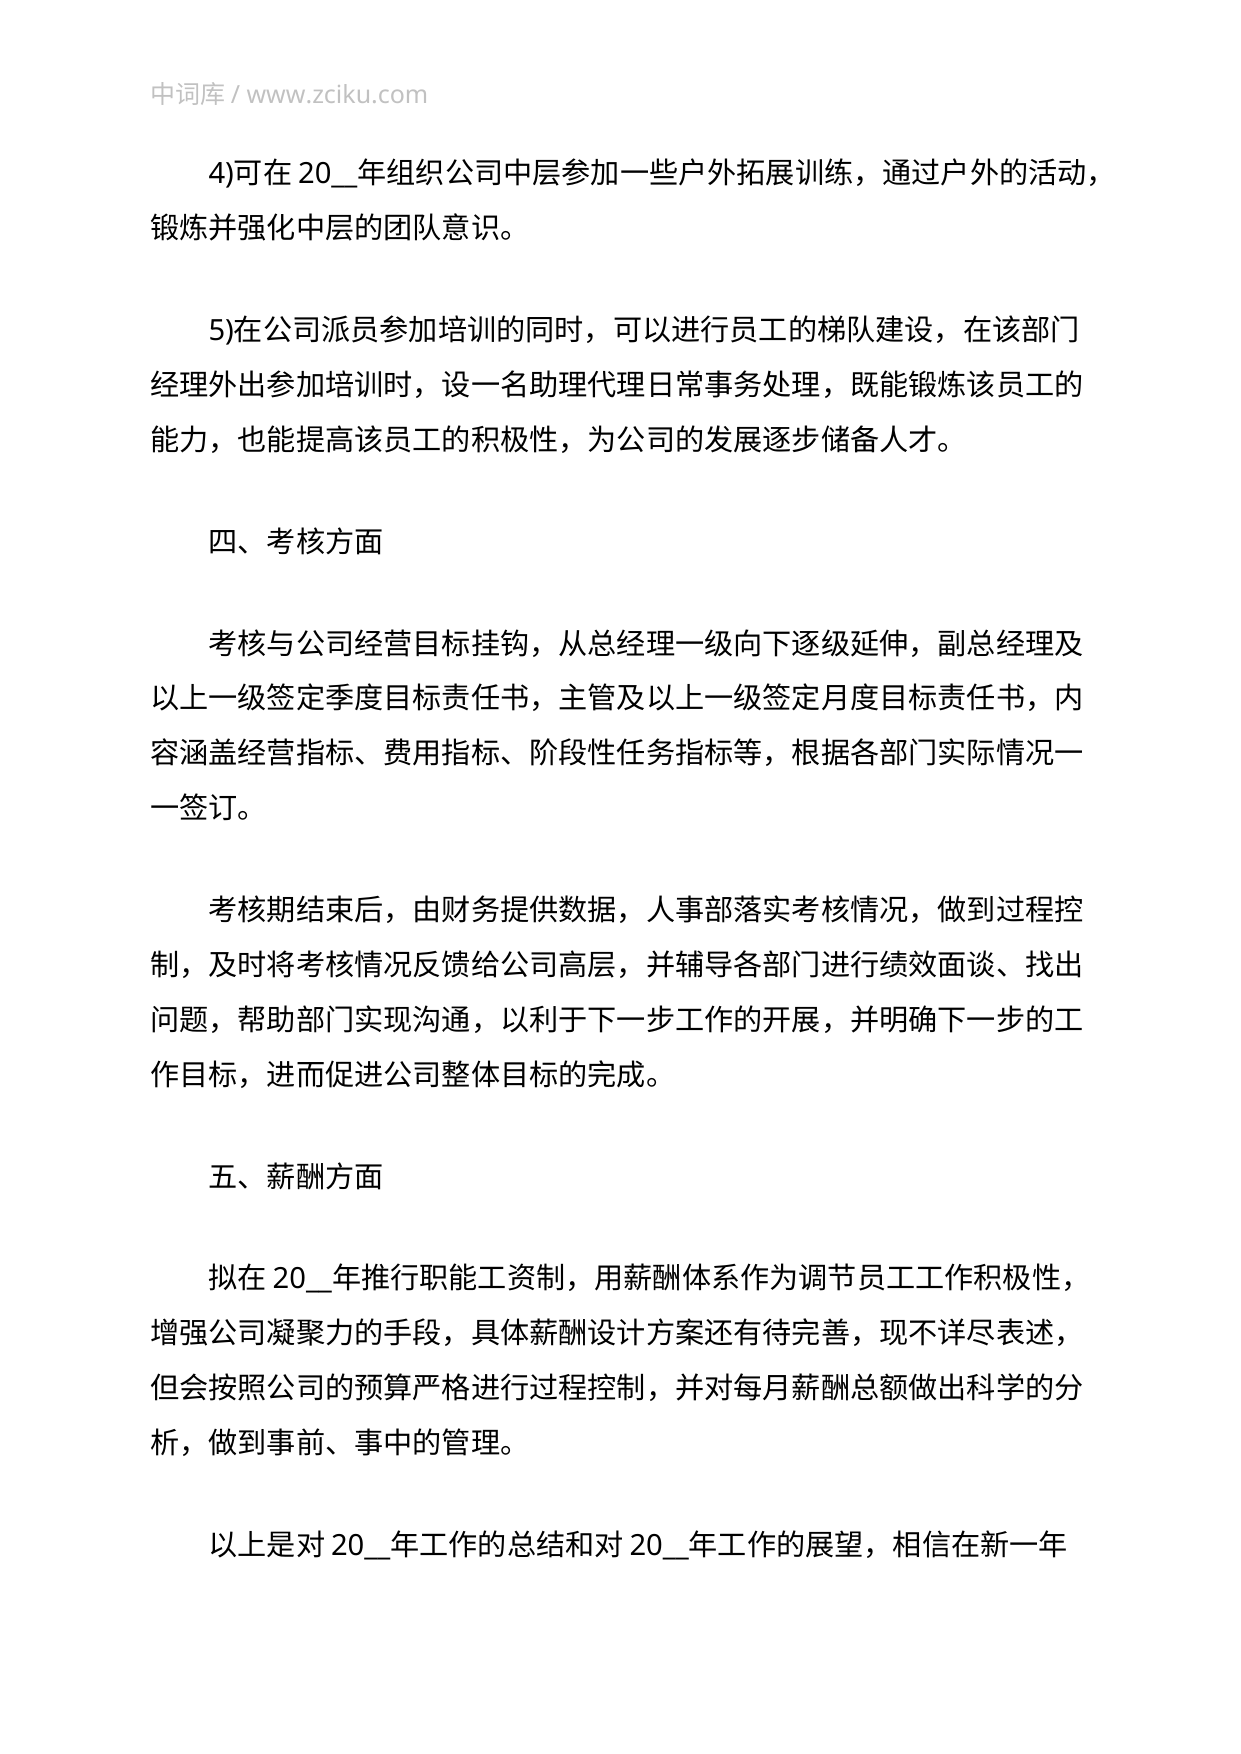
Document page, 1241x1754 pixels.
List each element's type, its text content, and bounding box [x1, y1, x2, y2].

text 考核与公司经营目标挂钩，从总经理一级向下逐级延伸，副总经理及以上一级签定季度目标责任书，主管及以上一级签定月度目标责任书，内容涵盖经营指标、费用指标、阶段性任务指标等，根据各部门实际情况一一签订。 [150, 620, 1090, 827]
text 四、考核方面 [150, 518, 1090, 561]
text 拟在20__年推行职能工资制，用薪酬体系作为调节员工工作积极性，增强公司凝聚力的手段，具体薪酬设计方案还有待完善，现不详尽表述，但会按照公司的预算严格进行过程控制，并对每月薪酬总额做出科学的分析，做到事前、事中的管理。 [150, 1255, 1090, 1462]
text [150, 1521, 1090, 1564]
text 5)在公司派员参加培训的同时，可以进行员工的梯队建设，在该部门经理外出参加培训时，设一名助理代理日常事务处理，既能锻炼该员工的能力，也能提高该员工的积极性，为公司的发展逐步储备人才。 [150, 307, 1090, 459]
text 考核期结束后，由财务提供数据，人事部落实考核情况，做到过程控制，及时将考核情况反馈给公司高层，并辅导各部门进行绩效面谈、找出问题，帮助部门实现沟通，以利于下一步工作的开展，并明确下一步的工作目标，进而促进公司整体目标的完成。 [150, 887, 1090, 1094]
text 五、薪酬方面 [150, 1153, 1090, 1195]
text 4)可在20__年组织公司中层参加一些户外拓展训练，通过户外的活动，锻炼并强化中层的团队意识。 [150, 150, 1090, 247]
